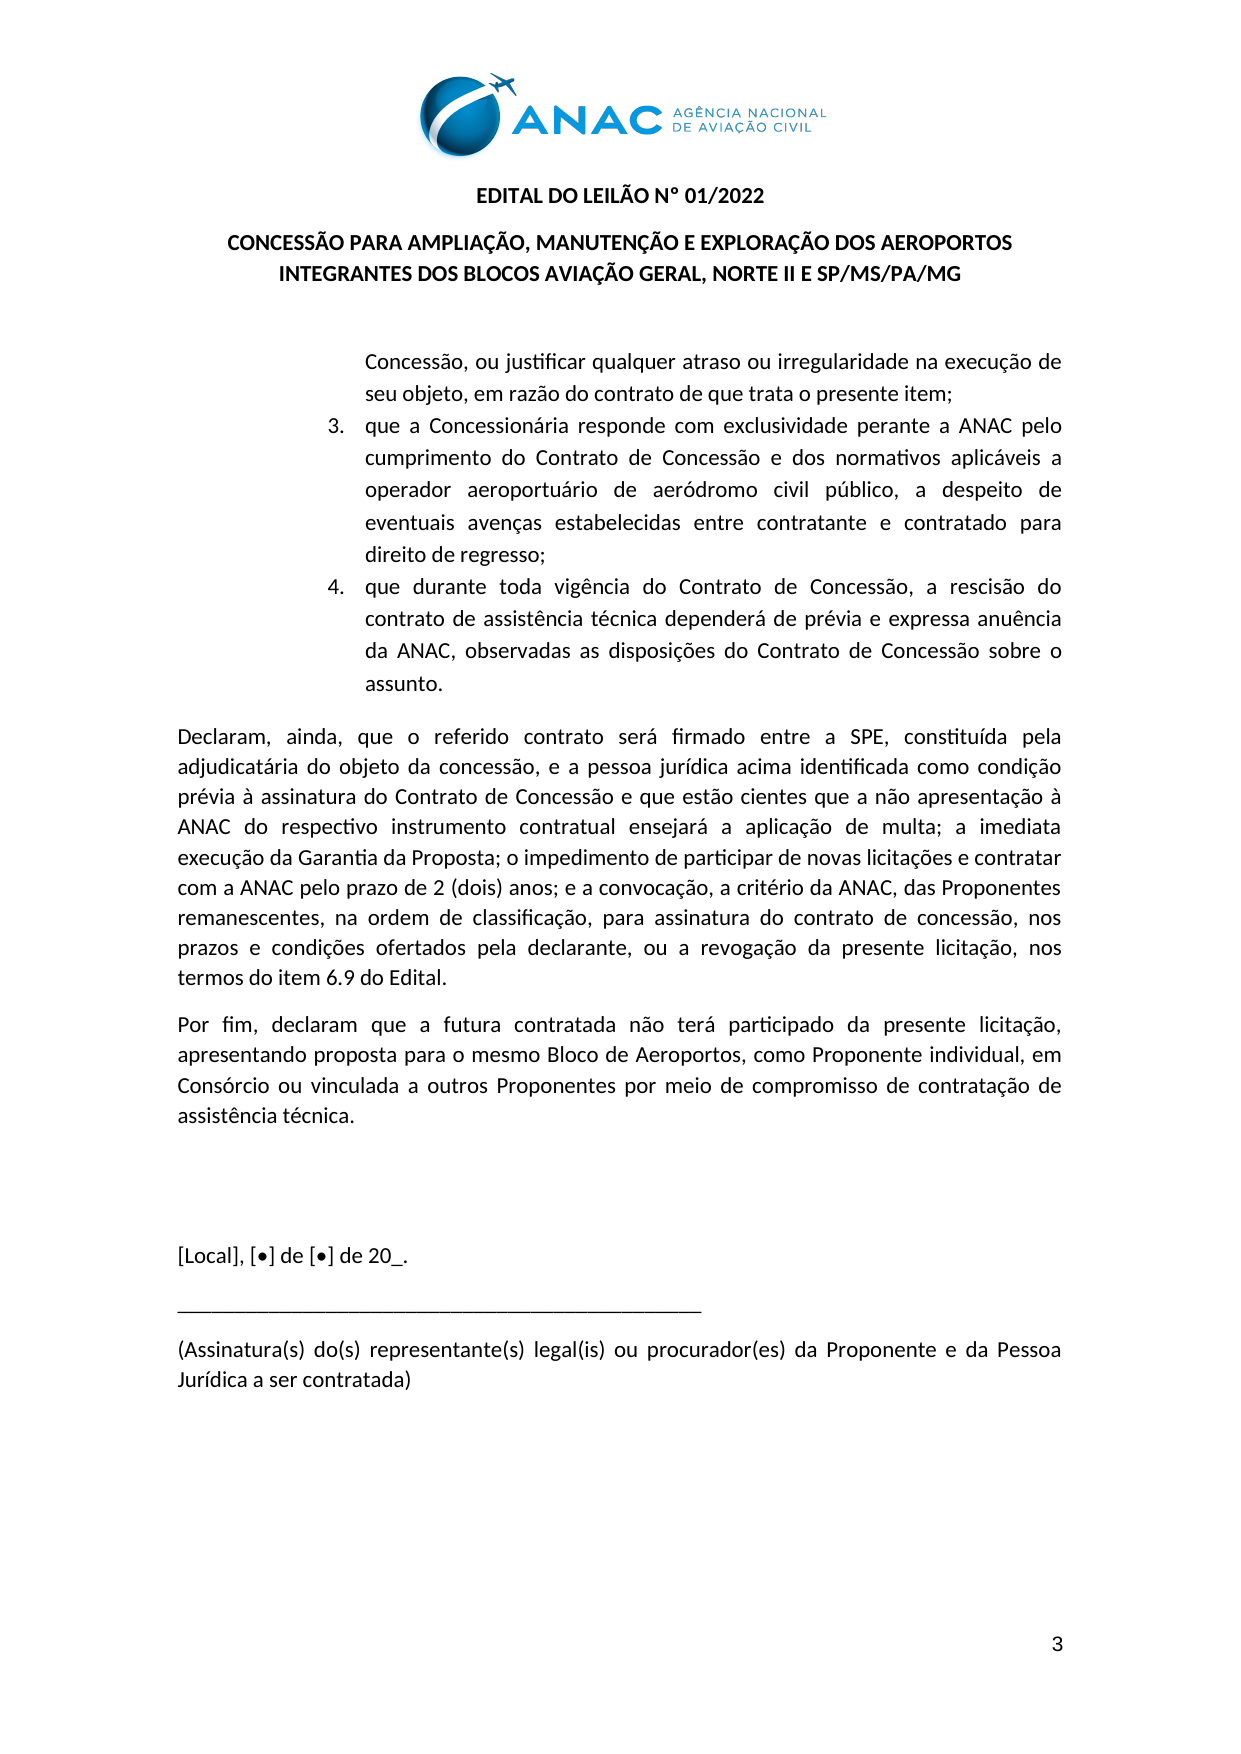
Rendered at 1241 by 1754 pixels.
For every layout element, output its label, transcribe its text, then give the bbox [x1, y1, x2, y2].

list que durante toda vigência do Contrato de Concessão, a rescisão do contrato de assistência técnica dependerá de prévia e expressa anuência da ANAC, observadas as disposições do Contrato de Concessão sobre o assunto. [327, 572, 1063, 697]
picture [413, 73, 827, 163]
list que a Concessionária responde com exclusividade perante a ANAC pelo cumprimento do Contrato de Concessão e dos normativos aplicáveis a operador aeroportuário de aeródromo civil público, a despeito de eventuais avenças estabelecidas entre contratante e contratado para direito de regresso; [327, 411, 1063, 568]
text [Local], [•] de [•] de 20_. [177, 1242, 1063, 1269]
text Declaram, ainda, que o referido contrato será firmado entre a SPE, constituída pela adjudicatária do objeto da concessão, e a pessoa jurídica acima identificada como condição prévia à assinatura do Contrato de Concessão e que estão cientes que a não apresentação à ANAC do respectivo instrumento contratual ensejará a aplicação de multa; a imediata execução da Garantia da Proposta; o impedimento de participar de novas licitações e contratar com a ANAC pelo prazo de 2 (dois) anos; e a convocação, a critério da ANAC, das Proponentes remanescentes, na ordem de classificação, para assinatura do contrato de concessão, nos prazos e condições ofertados pela declarante, ou a revogação da presente licitação, nos termos do item 6.9 do Edital. [177, 722, 1063, 991]
text (Assinatura(s) do(s) representante(s) legal(is) ou procurador(es) da Proponente e da Pessoa Jurídica a ser contratada) [177, 1335, 1063, 1393]
text ______________________________________________ [177, 1288, 1063, 1316]
text Por fim, declaram que a futura contratada não terá participado da presente licitação, apresentando proposta para o mesmo Bloco de Aeroportos, como Proponente individual, em Consórcio ou vinculada a outros Proponentes por meio de compromisso de contratação de assistência técnica. [177, 1010, 1063, 1129]
